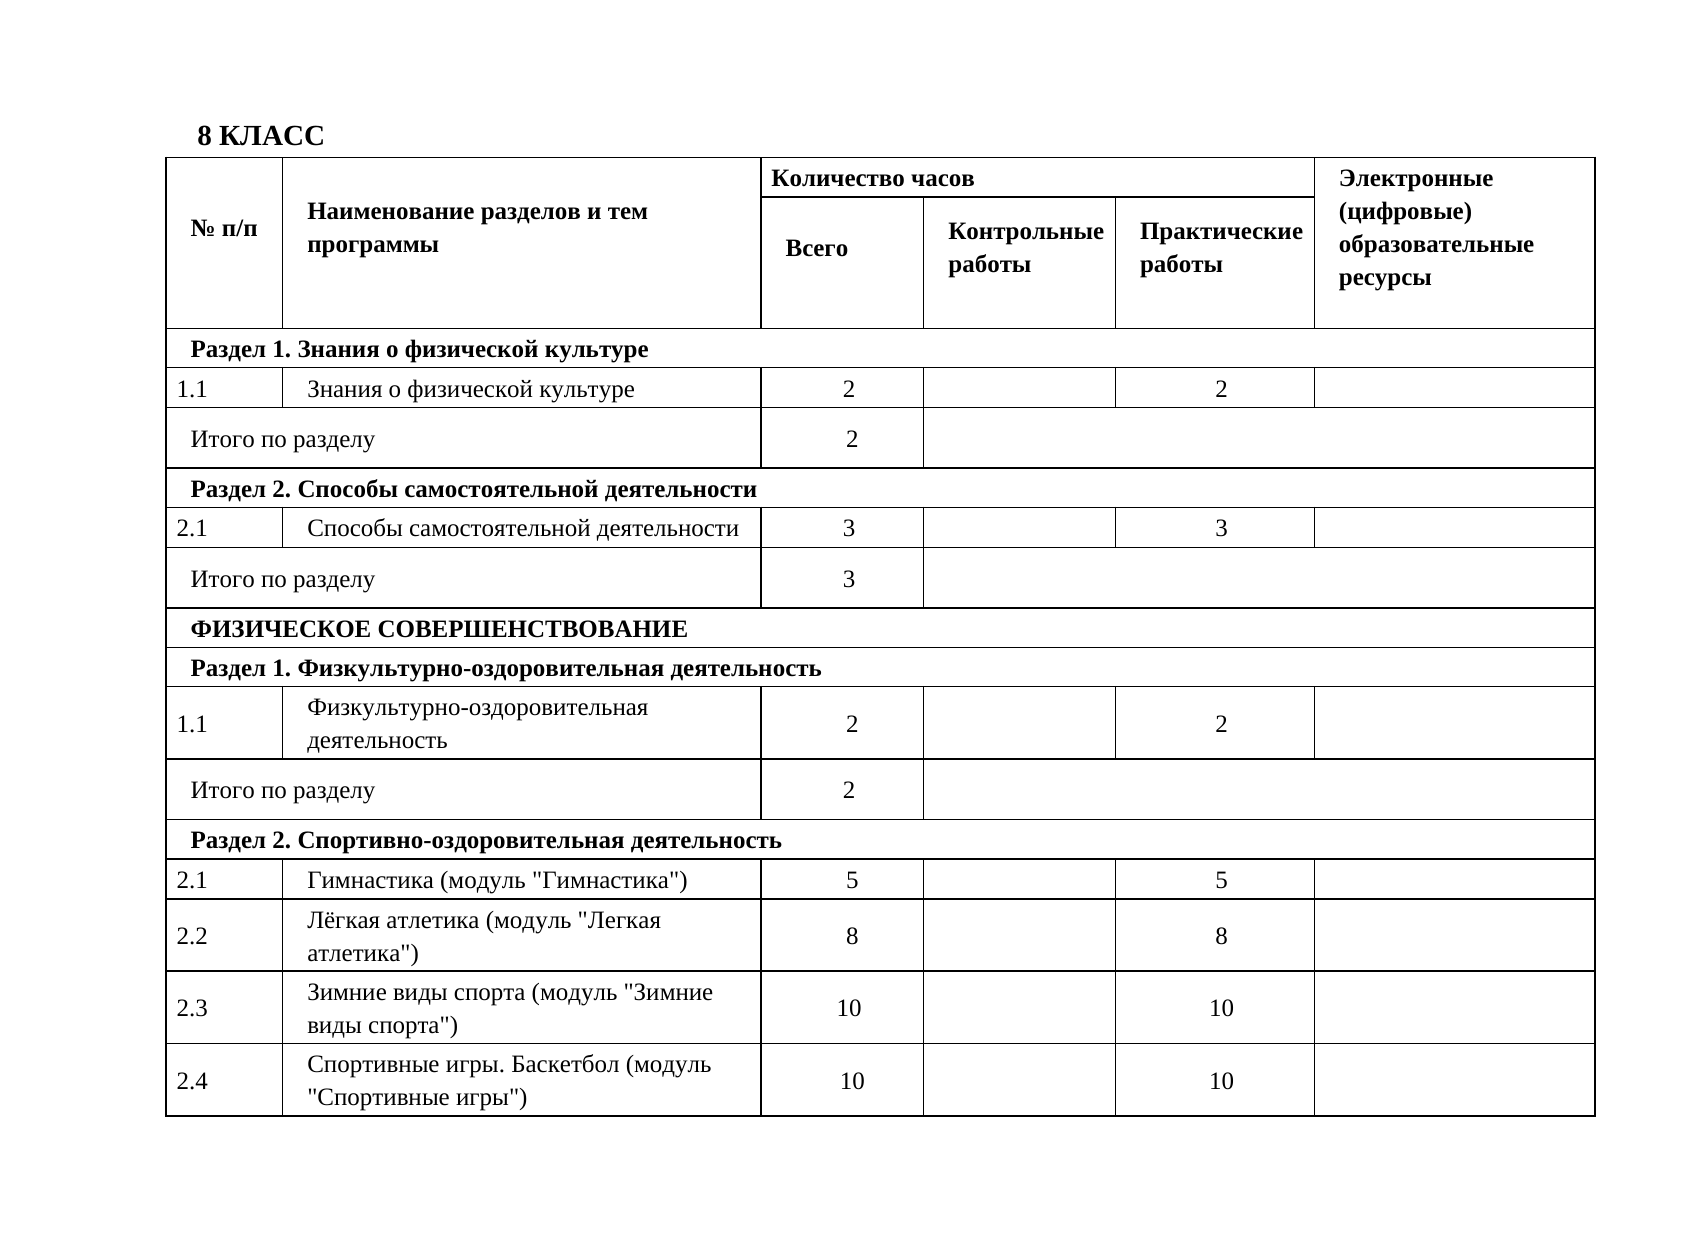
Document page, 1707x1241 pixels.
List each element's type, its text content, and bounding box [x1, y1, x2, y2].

table_cell [1315, 900, 1594, 970]
table_cell 3 [1116, 508, 1314, 546]
table_cell Итого по разделу [167, 548, 760, 607]
table_cell [924, 408, 1594, 467]
table_cell Знания о физической культуре [283, 368, 760, 407]
table_cell 2.4 [167, 1044, 282, 1115]
table_cell 2 [762, 368, 923, 407]
table_cell Зимние виды спорта (модуль "Зимние виды спорта") [283, 972, 760, 1043]
table_cell 2 [762, 687, 923, 758]
table_cell Раздел 1. Знания о физической культуре [167, 329, 1594, 367]
table_cell Раздел 2. Способы самостоятельной деятельности [167, 469, 1594, 507]
table_cell [924, 972, 1115, 1043]
table_cell [924, 900, 1115, 970]
table_cell Лёгкая атлетика (модуль "Легкая атлетика") [283, 900, 760, 970]
table_cell [1315, 368, 1594, 407]
table_cell 8 [762, 900, 923, 970]
table_cell [924, 760, 1594, 819]
table_cell 2.1 [167, 860, 282, 898]
table_cell Раздел 1. Физкультурно-оздоровительная деятельность [167, 648, 1594, 686]
table_cell Гимнастика (модуль "Гимнастика") [283, 860, 760, 898]
table_cell Физкультурно-оздоровительная деятельность [283, 687, 760, 758]
table_cell [924, 1044, 1115, 1115]
table_header Количество часов [762, 158, 1314, 196]
table_cell Спортивные игры. Баскетбол (модуль "Спортивные игры") [283, 1044, 760, 1115]
table_cell Раздел 2. Спортивно-оздоровительная деятельность [167, 820, 1594, 858]
table_cell [1315, 860, 1594, 898]
table_cell [924, 687, 1115, 758]
table_cell 2.3 [167, 972, 282, 1043]
table_cell 2 [762, 408, 923, 467]
table_cell 5 [1116, 860, 1314, 898]
table_cell 2 [762, 760, 923, 819]
table_cell 3 [762, 548, 923, 607]
table_cell 2 [1116, 687, 1314, 758]
table_cell [924, 368, 1115, 407]
table_cell Практические работы [1116, 198, 1314, 327]
table_cell Всего [762, 198, 923, 327]
table_cell 10 [1116, 1044, 1314, 1115]
table_cell 1.1 [167, 687, 282, 758]
table_cell 8 [1116, 900, 1314, 970]
text 8 КЛАСС [190, 118, 1618, 152]
table_cell 5 [762, 860, 923, 898]
table_cell 2 [1116, 368, 1314, 407]
table_cell 10 [762, 1044, 923, 1115]
table_cell 10 [1116, 972, 1314, 1043]
table_cell 3 [762, 508, 923, 546]
table_cell [924, 548, 1594, 607]
table_cell ФИЗИЧЕСКОЕ СОВЕРШЕНСТВОВАНИЕ [167, 609, 1594, 646]
table_cell Итого по разделу [167, 760, 760, 819]
table_header Наименование разделов и тем программы [283, 158, 760, 327]
table_cell Контрольные работы [924, 198, 1115, 327]
table_cell [1315, 1044, 1594, 1115]
table_cell 2.1 [167, 508, 282, 546]
table_cell 10 [762, 972, 923, 1043]
table_cell [1315, 972, 1594, 1043]
table_cell [1315, 687, 1594, 758]
table_cell Итого по разделу [167, 408, 760, 467]
table_header № п/п [167, 158, 282, 327]
table_cell 2.2 [167, 900, 282, 970]
table_cell 1.1 [167, 368, 282, 407]
table_cell [1315, 508, 1594, 546]
table_cell [924, 508, 1115, 546]
table_cell Способы самостоятельной деятельности [283, 508, 760, 546]
table_header Электронные (цифровые) образовательные ресурсы [1315, 158, 1594, 327]
table_cell [924, 860, 1115, 898]
